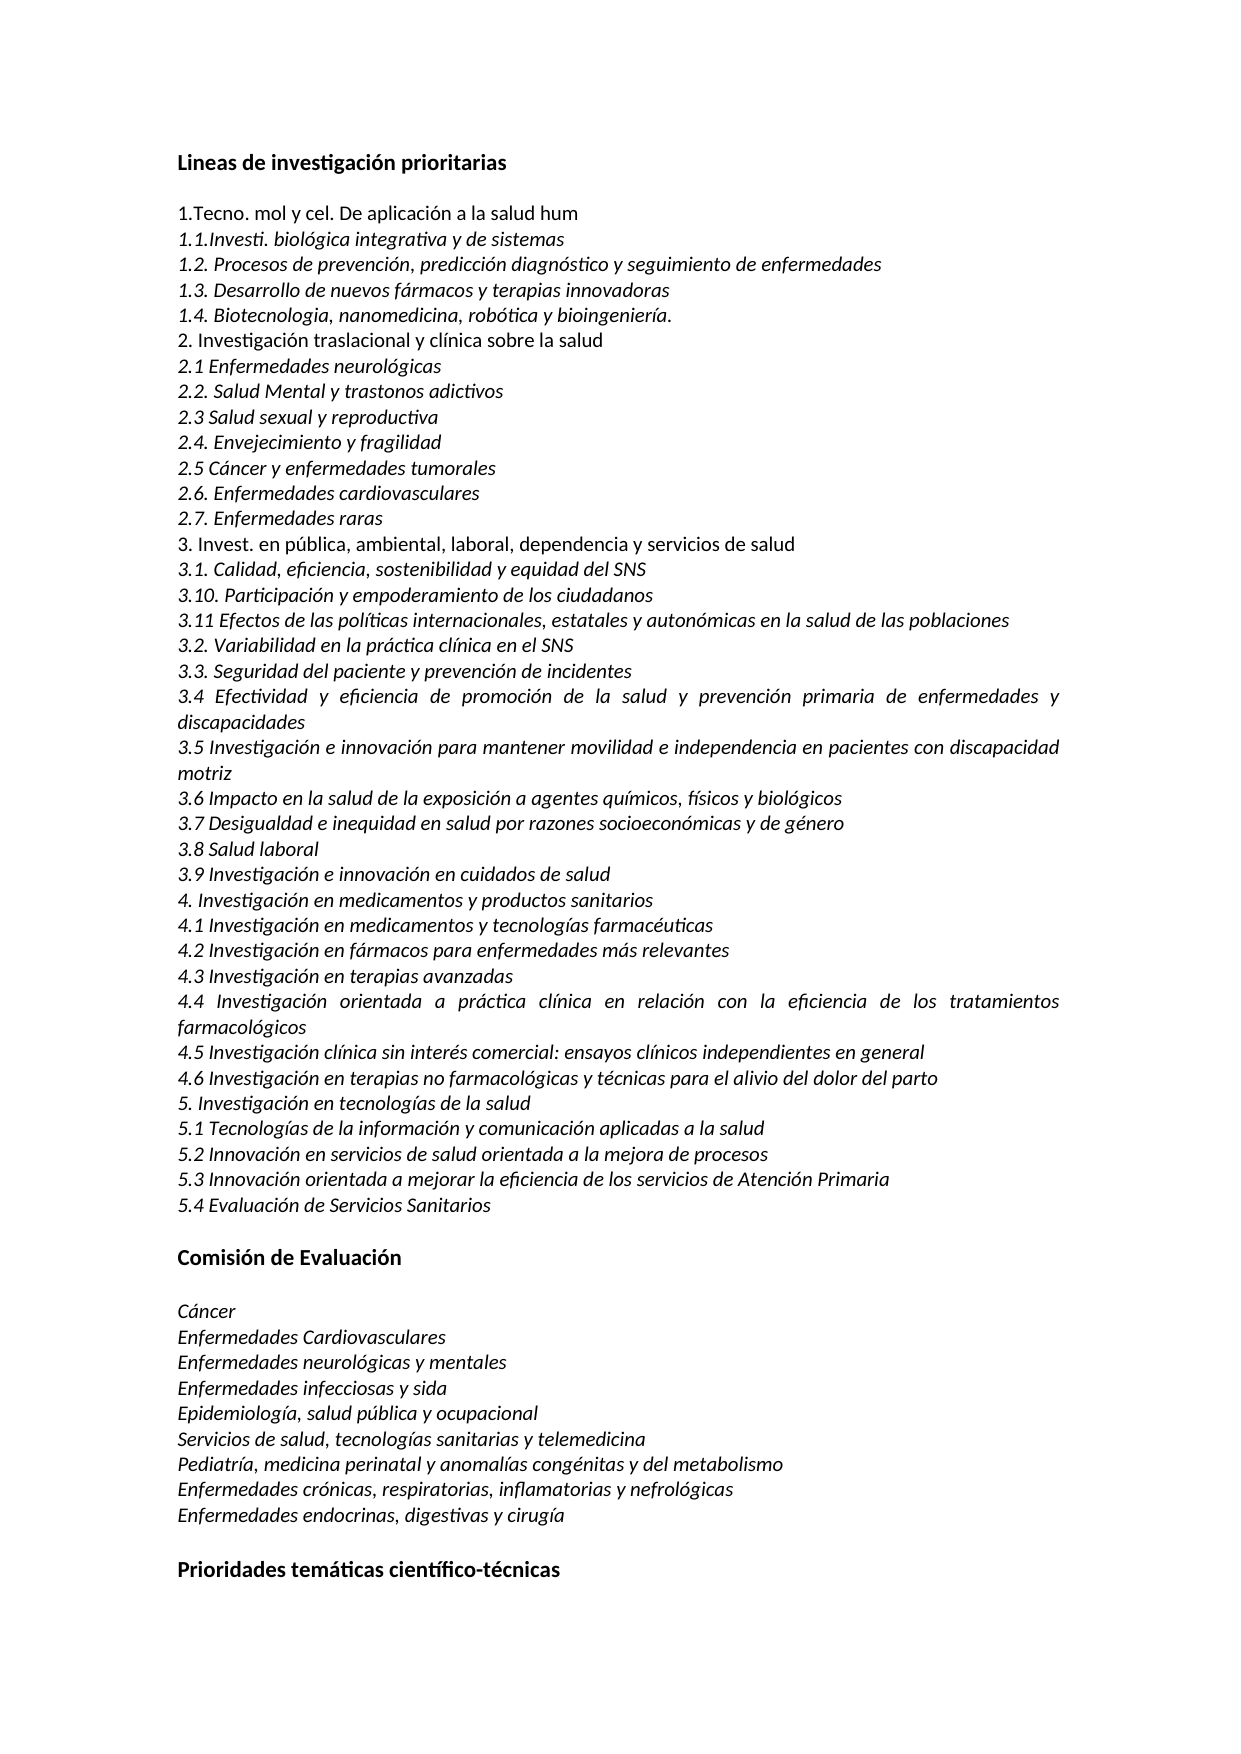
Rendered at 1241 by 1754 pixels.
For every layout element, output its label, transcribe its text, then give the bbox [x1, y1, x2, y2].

text Servicios de salud, tecnologías sanitarias y telemedicina [177, 1426, 1063, 1451]
text 3.1. Calidad, eficiencia, sostenibilidad y equidad del SNS [177, 556, 1063, 582]
text 3.5 Investigación e innovación para mantener movilidad e independencia en pacientes con discapacidad motriz [177, 734, 1063, 785]
text Enfermedades endocrinas, digestivas y cirugía [177, 1502, 1063, 1527]
text 3.7 Desigualdad e inequidad en salud por razones socioeconómicas y de género [177, 811, 1063, 836]
text 3.9 Investigación e innovación en cuidados de salud [177, 861, 1063, 887]
text 4.5 Investigación clínica sin interés comercial: ensayos clínicos independientes en general [177, 1039, 1063, 1065]
text 4. Investigación en medicamentos y productos sanitarios [177, 887, 1063, 912]
text 4.1 Investigación en medicamentos y tecnologías farmacéuticas [177, 912, 1063, 938]
text 1.4. Biotecnologia, nanomedicina, robótica y bioingeniería. [177, 302, 1063, 328]
text Epidemiología, salud pública y ocupacional [177, 1400, 1063, 1426]
text 2.4. Envejecimiento y fragilidad [177, 429, 1063, 455]
text 2. Investigación traslacional y clínica sobre la salud [177, 328, 1063, 353]
text 3.2. Variabilidad en la práctica clínica en el SNS [177, 633, 1063, 658]
text 2.6. Enfermedades cardiovasculares [177, 480, 1063, 506]
text Enfermedades crónicas, respiratorias, inflamatorias y nefrológicas [177, 1477, 1063, 1502]
text 5.2 Innovación en servicios de salud orientada a la mejora de procesos [177, 1141, 1063, 1166]
text 3.11 Efectos de las políticas internacionales, estatales y autonómicas en la salud de las poblaciones [177, 607, 1063, 633]
text 1.Tecno. mol y cel. De aplicación a la salud hum [177, 201, 1063, 226]
text 5.1 Tecnologías de la información y comunicación aplicadas a la salud [177, 1116, 1063, 1141]
text Enfermedades neurológicas y mentales [177, 1349, 1063, 1375]
text 2.7. Enfermedades raras [177, 506, 1063, 531]
text 1.3. Desarrollo de nuevos fármacos y terapias innovadoras [177, 277, 1063, 302]
text 3.3. Seguridad del paciente y prevención de incidentes [177, 658, 1063, 683]
text 5.3 Innovación orientada a mejorar la eficiencia de los servicios de Atención Primaria [177, 1166, 1063, 1192]
text 2.5 Cáncer y enfermedades tumorales [177, 455, 1063, 480]
text 1.2. Procesos de prevención, predicción diagnóstico y seguimiento de enfermedades [177, 251, 1063, 277]
text 2.2. Salud Mental y trastonos adictivos [177, 378, 1063, 404]
text 3.4 Efectividad y eficiencia de promoción de la salud y prevención primaria de enfermedades y discapacidades [177, 683, 1063, 734]
text 2.1 Enfermedades neurológicas [177, 353, 1063, 378]
text 3.8 Salud laboral [177, 836, 1063, 861]
text 4.4 Investigación orientada a práctica clínica en relación con la eficiencia de los tratamientos farmacológicos [177, 988, 1063, 1039]
text 4.2 Investigación en fármacos para enfermedades más relevantes [177, 938, 1063, 963]
text Pediatría, medicina perinatal y anomalías congénitas y del metabolismo [177, 1451, 1063, 1477]
text Comisión de Evaluación [177, 1243, 1063, 1271]
text 4.6 Investigación en terapias no farmacológicas y técnicas para el alivio del dolor del parto [177, 1065, 1063, 1090]
text Enfermedades infecciosas y sida [177, 1375, 1063, 1400]
text 5.4 Evaluación de Servicios Sanitarios [177, 1192, 1063, 1217]
text Prioridades temáticas científico-técnicas [177, 1556, 1063, 1583]
text Lineas de investigación prioritarias [177, 148, 1063, 176]
text Enfermedades Cardiovasculares [177, 1324, 1063, 1349]
text 5. Investigación en tecnologías de la salud [177, 1090, 1063, 1116]
text 3.6 Impacto en la salud de la exposición a agentes químicos, físicos y biológicos [177, 785, 1063, 811]
text 3.10. Participación y empoderamiento de los ciudadanos [177, 582, 1063, 607]
text 4.3 Investigación en terapias avanzadas [177, 963, 1063, 988]
text 3. Invest. en pública, ambiental, laboral, dependencia y servicios de salud [177, 531, 1063, 556]
text 1.1.Investi. biológica integrativa y de sistemas [177, 226, 1063, 251]
text Cáncer [177, 1299, 1063, 1324]
text 2.3 Salud sexual y reproductiva [177, 404, 1063, 429]
